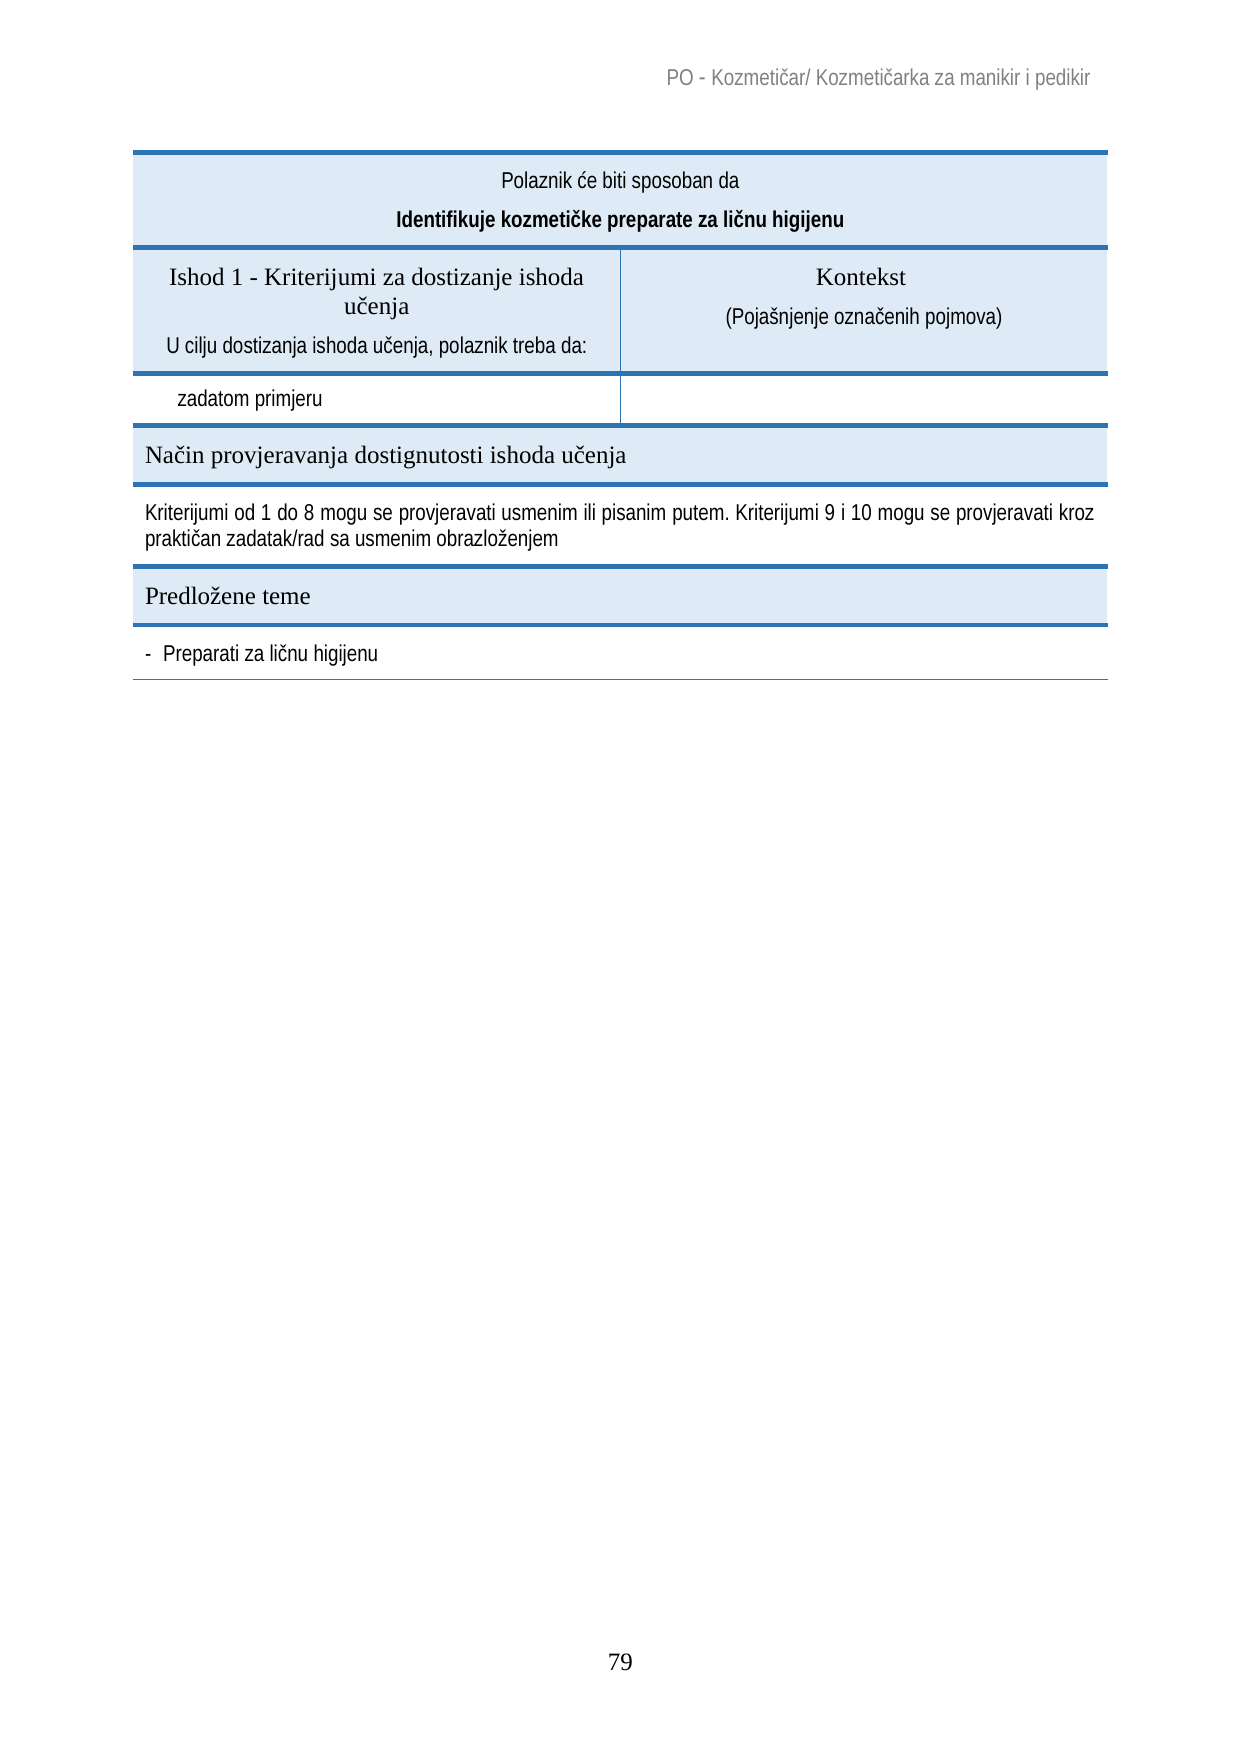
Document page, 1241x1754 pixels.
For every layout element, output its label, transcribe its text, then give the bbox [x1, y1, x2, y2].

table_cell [133, 376, 620, 423]
table_cell [621, 376, 1107, 423]
table_header Identifikuje kozmetičke preparate za ličnu higijenu [133, 155, 1107, 245]
table_cell [133, 569, 1107, 623]
table_cell [133, 250, 620, 371]
table_cell Preparati za ličnu higijenu [133, 627, 1107, 679]
table_cell Kriterijumi od 1 do 8 mogu se provjeravati usmenim ili pisanim putem. Kriterijumi 9 i 10 mogu se provjeravati kroz praktičan zadatak/rad sa usmenim obrazloženjem [133, 487, 1107, 564]
table_cell [621, 250, 1107, 371]
table_cell [133, 428, 1107, 482]
